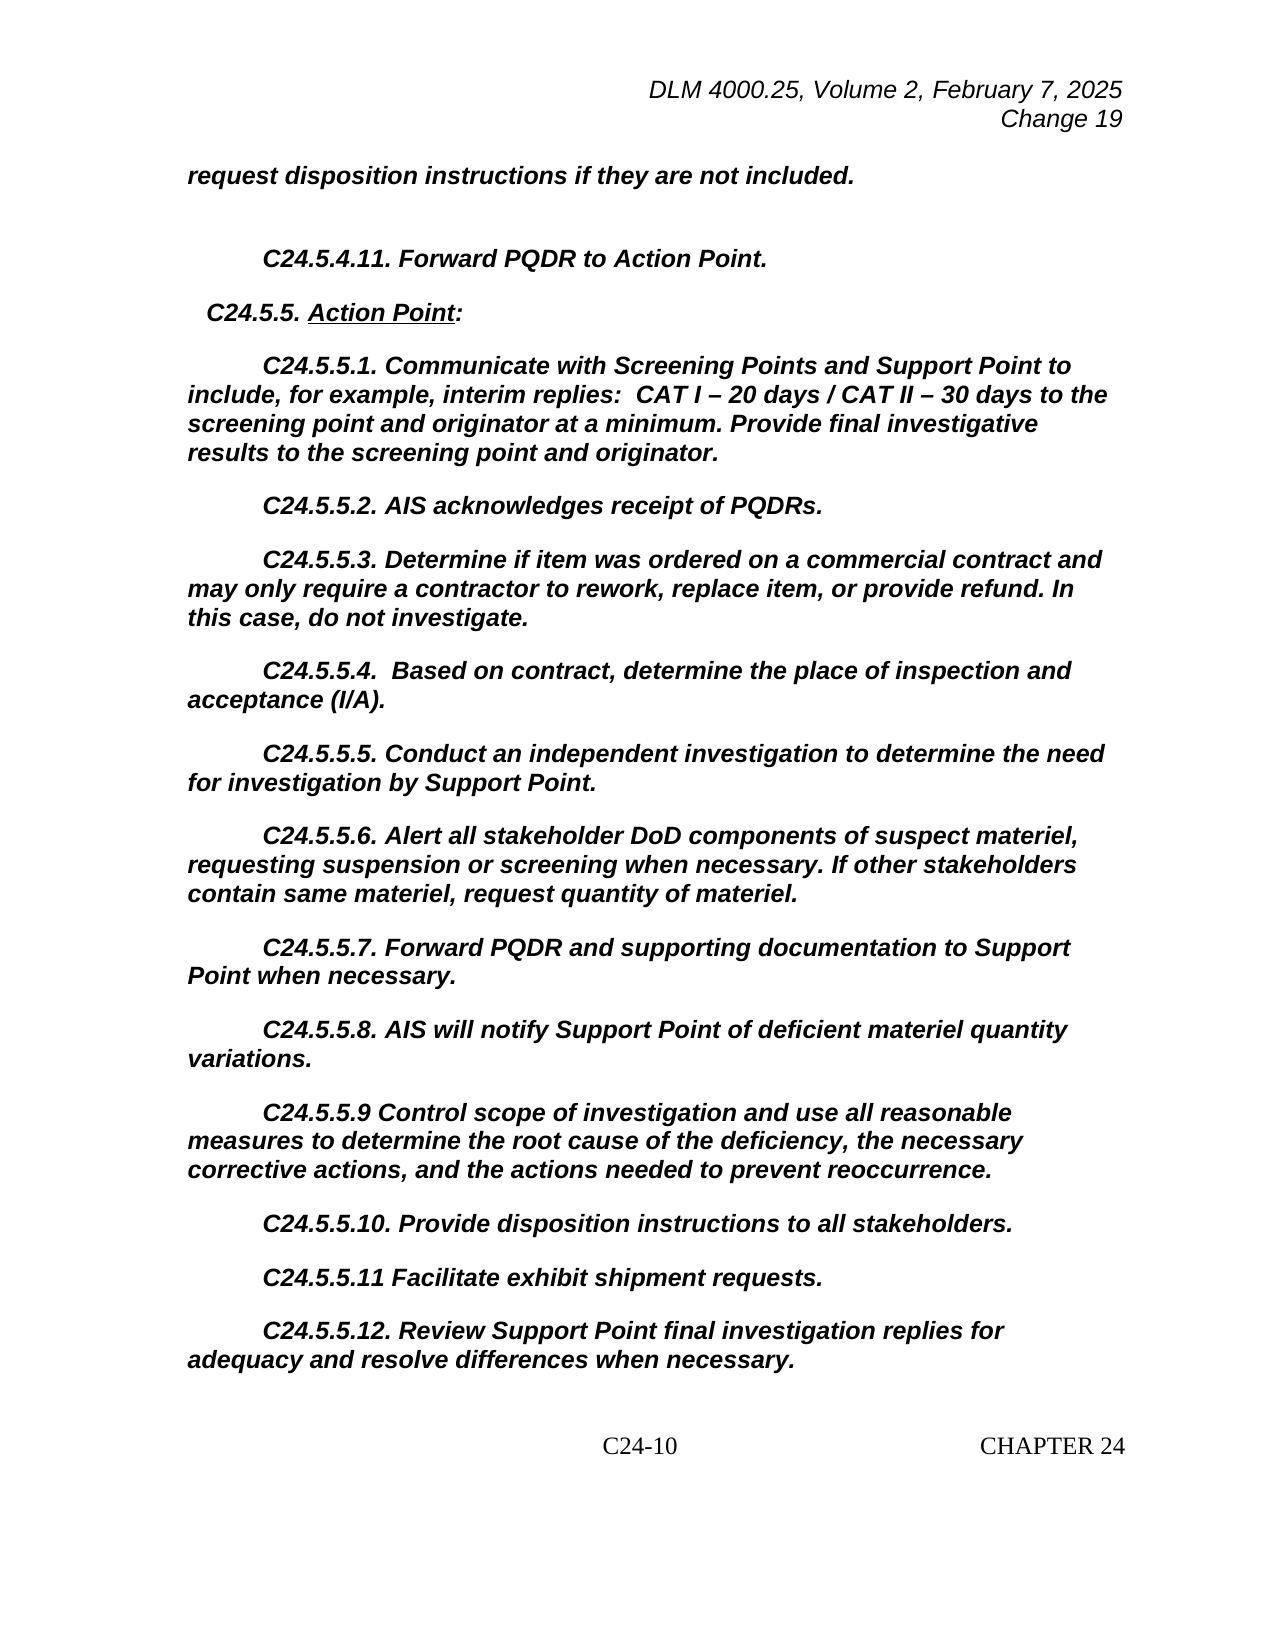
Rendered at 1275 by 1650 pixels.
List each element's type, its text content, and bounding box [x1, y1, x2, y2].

text C24.5.5. Action Point: [187, 297, 1125, 326]
text C24.5.5.6. Alert all stakeholder DoD components of suspect materiel, requesting suspension or screening when necessary. If other stakeholders contain same materiel, request quantity of materiel. [187, 821, 1125, 907]
text C24.5.5.10. Provide disposition instructions to all stakeholders. [187, 1209, 1125, 1237]
text C24.5.5.8. AIS will notify Support Point of deficient materiel quantity variations. [187, 1015, 1125, 1072]
text C24.5.5.12. Review Support Point final investigation replies for adequacy and resolve differences when necessary. [187, 1316, 1125, 1374]
text C24.5.5.4. Based on contract, determine the place of inspection and acceptance (I/A). [187, 656, 1125, 714]
text C24.5.5.11 Facilitate exhibit shipment requests. [150, 1262, 1125, 1291]
text C24.5.5.5. Conduct an independent investigation to determine the need for investigation by Support Point. [187, 739, 1125, 796]
text C24.5.5.2. AIS acknowledges receipt of PQDRs. [187, 491, 1125, 520]
text C24.5.5.1. Communicate with Screening Points and Support Point to include, for example, interim replies: CAT I – 20 days / CAT II – 30 days to the screening point and originator at a minimum. Provide final investigative results to the screening point and originator. [187, 351, 1125, 466]
text C24.5.5.7. Forward PQDR and supporting documentation to Support Point when necessary. [187, 932, 1125, 990]
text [187, 161, 1125, 219]
text C24.5.5.3. Determine if item was ordered on a commercial contract and may only require a contractor to rework, replace item, or provide refund. In this case, do not investigate. [187, 545, 1125, 631]
text C24.5.4.11. Forward PQDR to Action Point. [187, 244, 1125, 272]
text C24.5.5.9 Control scope of investigation and use all reasonable measures to determine the root cause of the deficiency, the necessary corrective actions, and the actions needed to prevent reoccurrence. [187, 1097, 1125, 1184]
